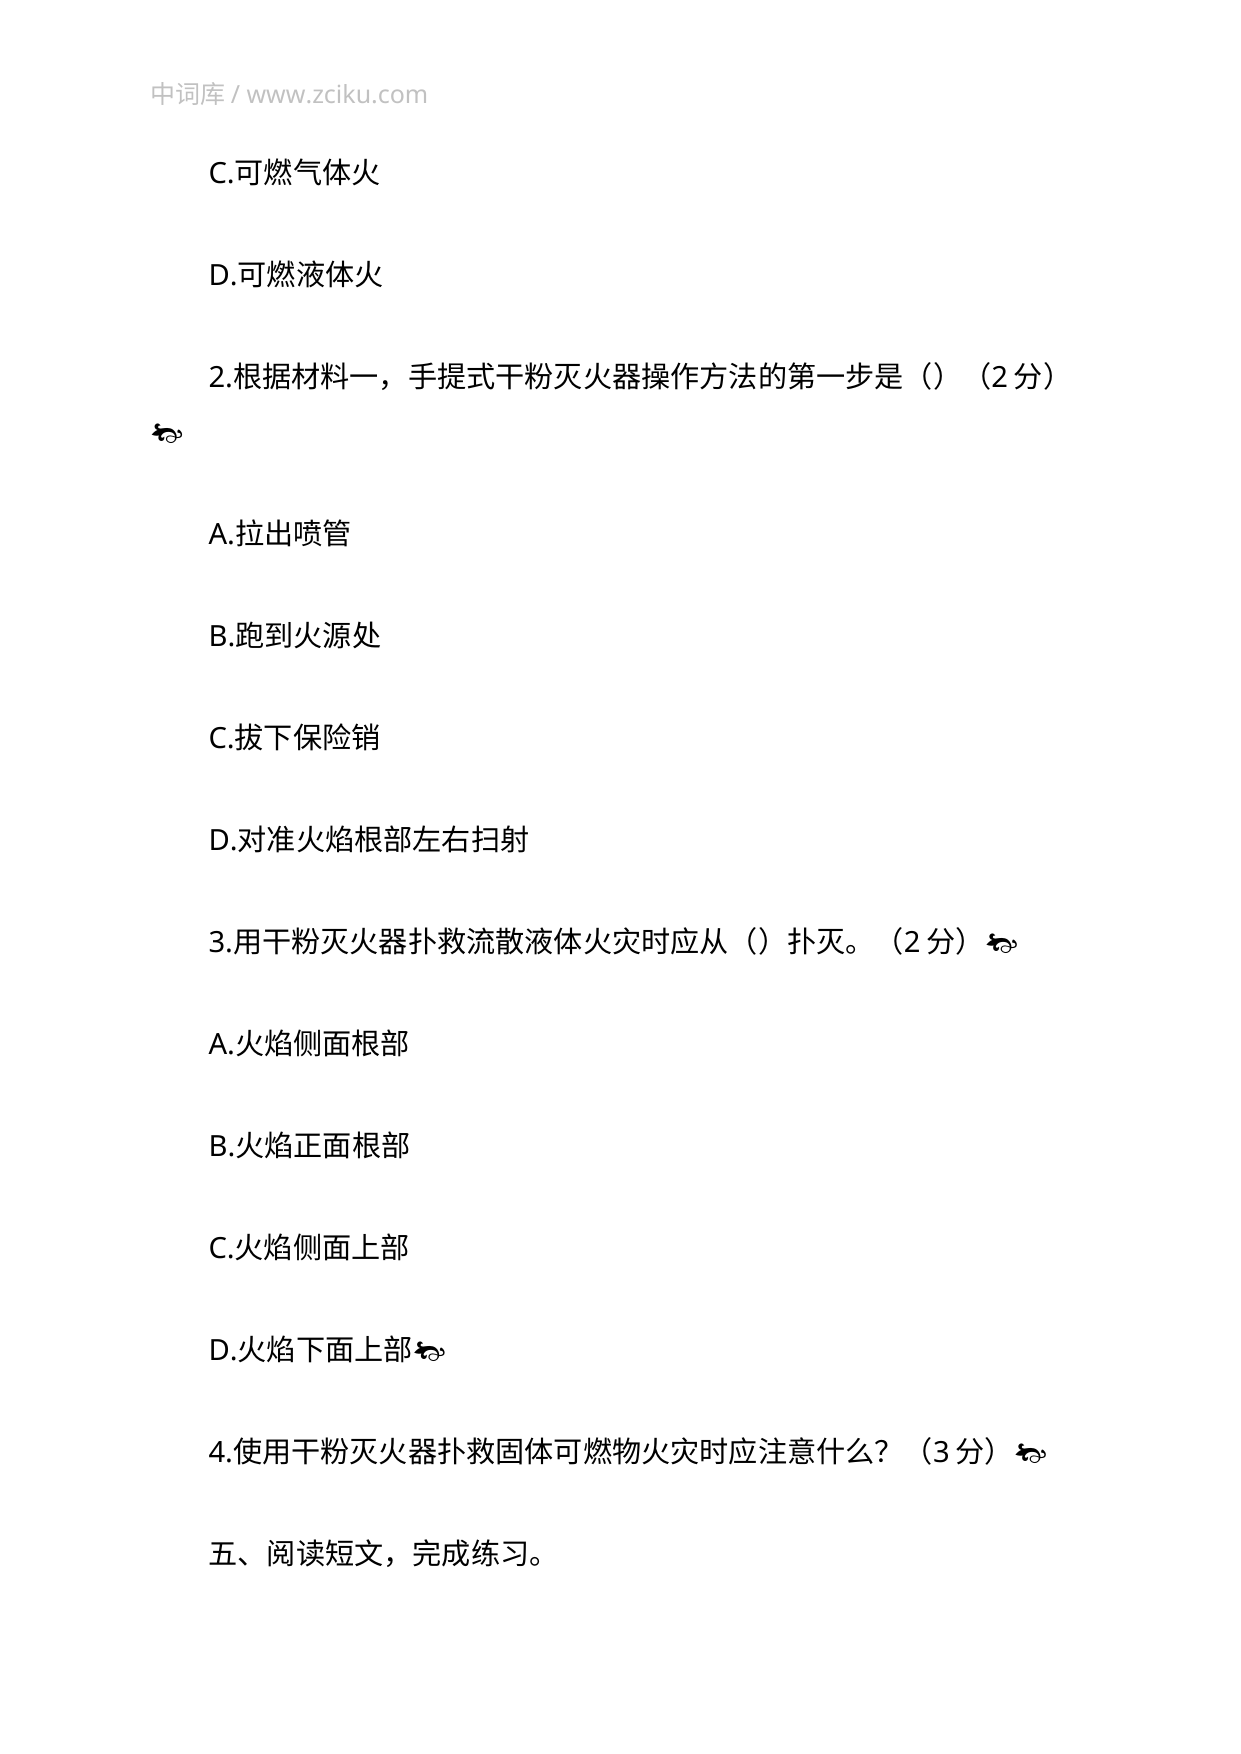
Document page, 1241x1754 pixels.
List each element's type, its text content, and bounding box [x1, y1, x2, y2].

text A.火焰侧面根部 [150, 1021, 1090, 1063]
text A.拉出喷管 [150, 511, 1090, 553]
text 3.用干粉灭火器扑救流散液体火灾时应从（）扑灭。（2分） [150, 919, 1090, 961]
text C.拔下保险销 [150, 715, 1090, 757]
text 4.使用干粉灭火器扑救固体可燃物火灾时应注意什么？（3分） [150, 1428, 1090, 1471]
text B.火焰正面根部 [150, 1123, 1090, 1165]
text 五、阅读短文，完成练习。 [150, 1531, 1090, 1573]
text D.可燃液体火 [150, 252, 1090, 294]
text C.火焰侧面上部 [150, 1224, 1090, 1267]
text C.可燃气体火 [150, 150, 1090, 192]
text 2.根据材料一，手提式干粉灭火器操作方法的第一步是（）（2分） [150, 354, 1090, 451]
text B.跑到火源处 [150, 613, 1090, 655]
text D.对准火焰根部左右扫射 [150, 817, 1090, 859]
text D.火焰下面上部 [150, 1327, 1090, 1369]
